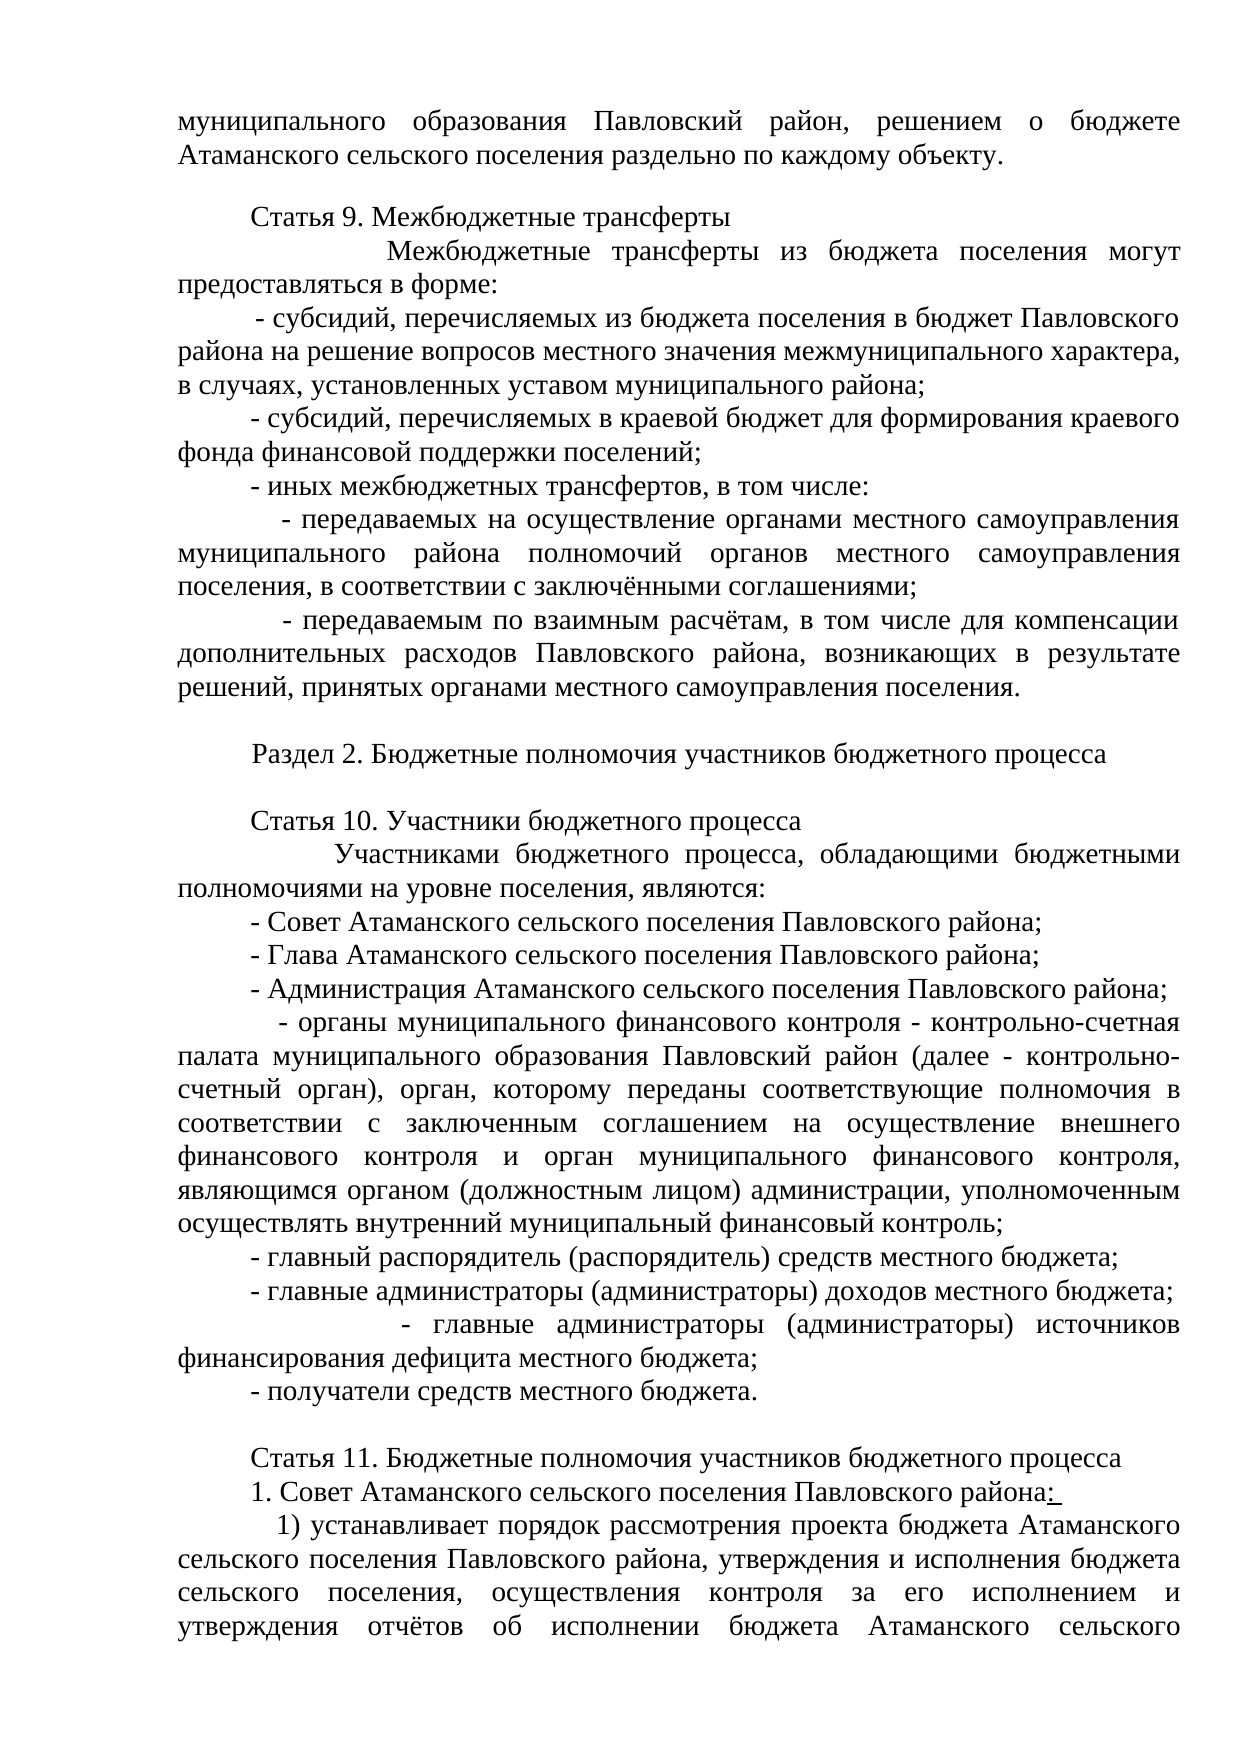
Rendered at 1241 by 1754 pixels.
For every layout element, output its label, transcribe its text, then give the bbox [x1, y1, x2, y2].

text - субсидий, перечисляемых в краевой бюджет для формирования краевого фонда финансовой поддержки поселений; [177, 401, 1181, 468]
text - субсидий, перечисляемых из бюджета поселения в бюджет Павловского района на решение вопросов местного значения межмуниципального характера, в случаях, установленных уставом муниципального района; [177, 300, 1181, 401]
text - органы муниципального финансового контроля - контрольно-счетная палата муниципального образования Павловский район (далее - контрольно-счетный орган), орган, которому переданы соответствующие полномочия в соответствии с заключенным соглашением на осуществление внешнего финансового контроля и орган муниципального финансового контроля, являющимся органом (должностным лицом) администрации, уполномоченным осуществлять внутренний муниципальный финансовый контроль; [177, 1004, 1181, 1239]
text 1. Совет Атаманского сельского поселения Павловского района: [177, 1474, 1181, 1507]
text Межбюджетные трансферты из бюджета поселения могут предоставляться в форме: [177, 233, 1181, 300]
text - Глава Атаманского сельского поселения Павловского района; [177, 937, 1181, 971]
text Статья 9. Межбюджетные трансферты [177, 199, 1181, 233]
text - передаваемых на осуществление органами местного самоуправления муниципального района полномочий органов местного самоуправления поселения, в соответствии с заключёнными соглашениями; [177, 501, 1181, 602]
text - главные администраторы (администраторы) источников финансирования дефицита местного бюджета; [177, 1306, 1181, 1373]
text Статья 11. Бюджетные полномочия участников бюджетного процесса [177, 1440, 1181, 1474]
text - Администрация Атаманского сельского поселения Павловского района; [177, 971, 1181, 1004]
text - Совет Атаманского сельского поселения Павловского района; [177, 904, 1181, 937]
text Участниками бюджетного процесса, обладающими бюджетными полномочиями на уровне поселения, являются: [177, 837, 1181, 904]
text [177, 1507, 1181, 1642]
text - передаваемым по взаимным расчётам, в том числе для компенсации дополнительных расходов Павловского района, возникающих в результате решений, принятых органами местного самоуправления поселения. [177, 602, 1181, 702]
text - главные администраторы (администраторы) доходов местного бюджета; [177, 1273, 1181, 1306]
text - главный распорядитель (распорядитель) средств местного бюджета; [177, 1239, 1181, 1273]
title Раздел 2. Бюджетные полномочия участников бюджетного процесса [177, 736, 1181, 769]
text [177, 103, 1181, 171]
text - иных межбюджетных трансфертов, в том числе: [177, 468, 1181, 501]
text Статья 10. Участники бюджетного процесса [177, 803, 1181, 837]
text - получатели средств местного бюджета. [177, 1373, 1181, 1407]
